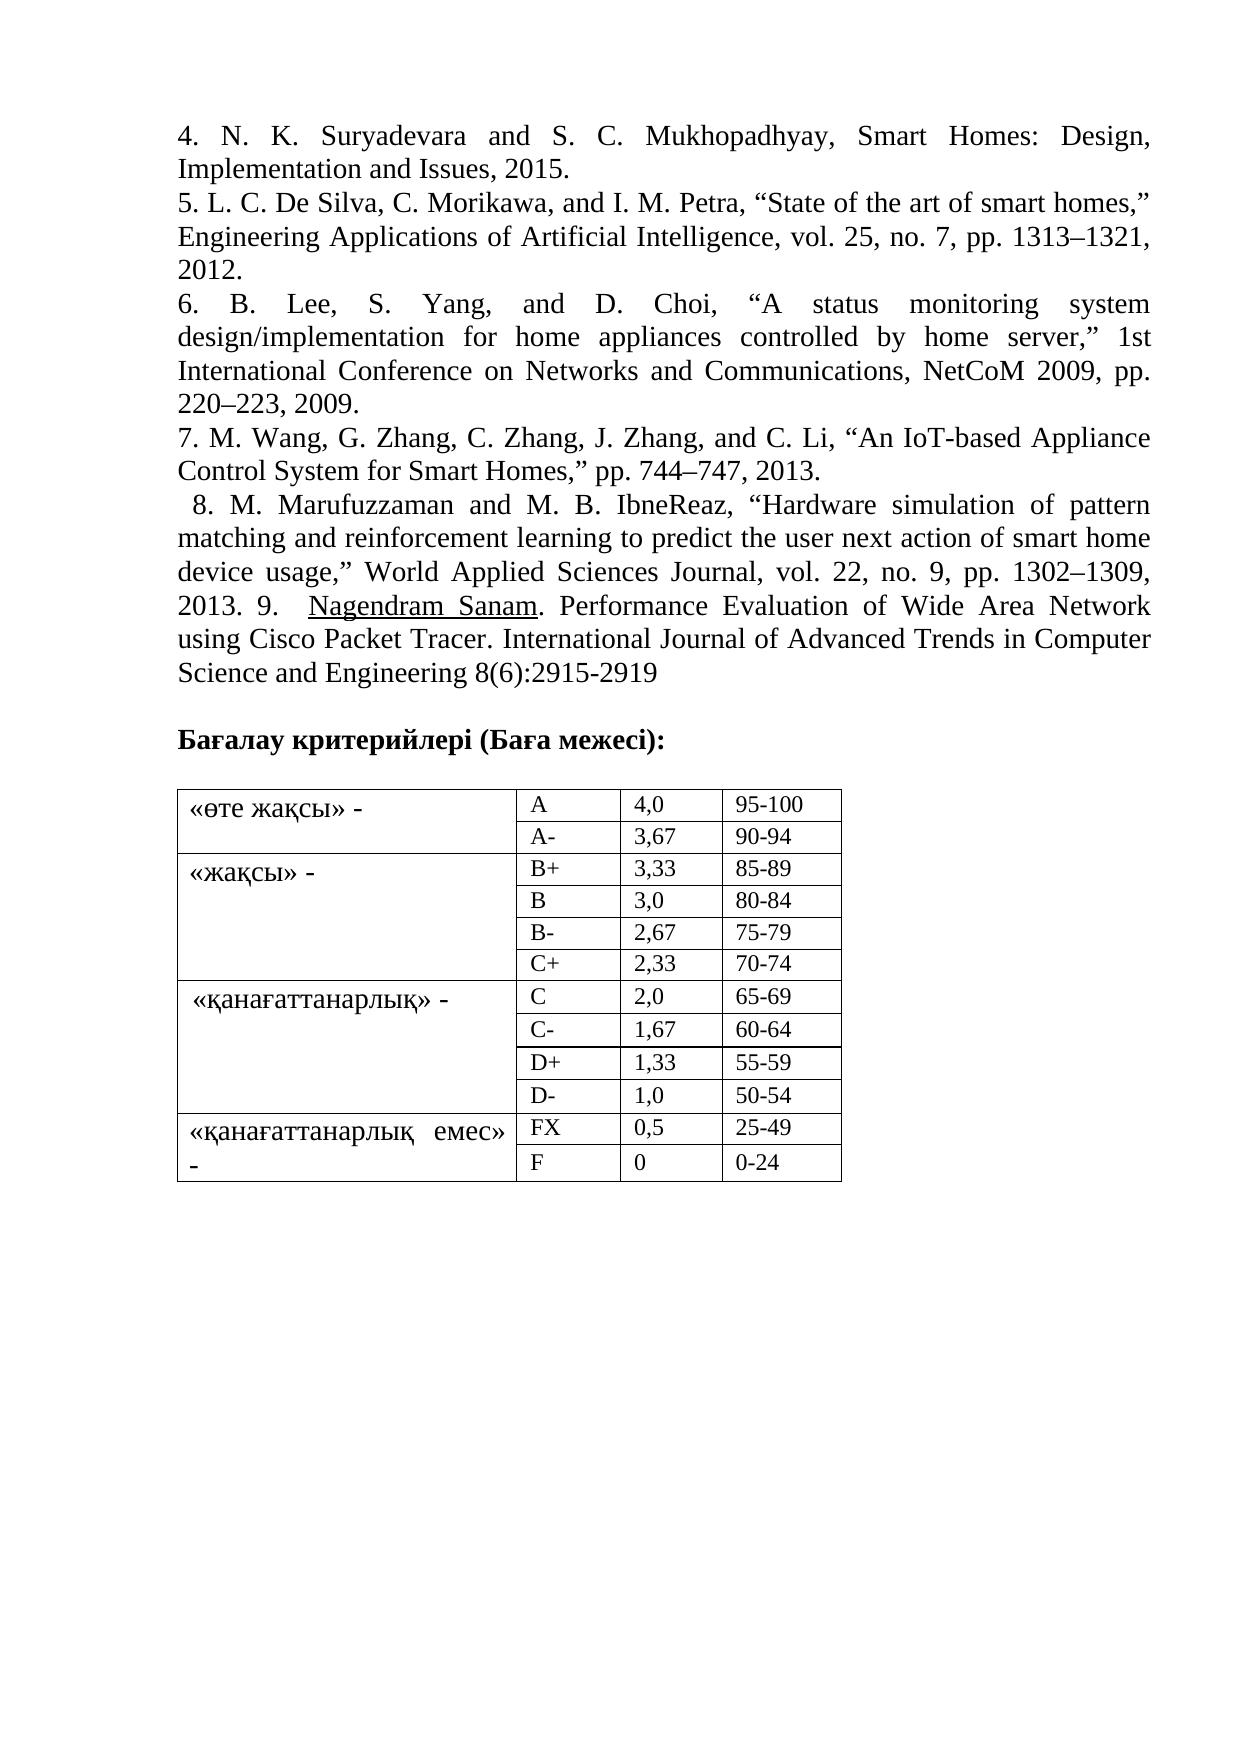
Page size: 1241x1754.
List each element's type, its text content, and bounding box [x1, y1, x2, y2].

text Бағалау критерийлері (Баға межесі): [177, 722, 1152, 756]
table_cell 3,0 [621, 886, 722, 917]
table_header 95-100 [723, 790, 841, 821]
table_cell 2,0 [621, 981, 722, 1013]
text 4. N. K. Suryadevara and S. C. Mukhopadhyay, Smart Homes: Design, Implementation and Issues, 2015. [177, 118, 1152, 185]
table_header А [517, 790, 620, 821]
table_cell 25-49 [723, 1114, 841, 1144]
table_cell F [517, 1145, 620, 1181]
table_cell 90-94 [723, 822, 841, 853]
table_cell «қанағаттанарлық» - [178, 981, 516, 1112]
table_cell 50-54 [723, 1080, 841, 1112]
table_cell 1,33 [621, 1048, 722, 1079]
table_cell 0-24 [723, 1145, 841, 1181]
table_cell D- [517, 1080, 620, 1112]
table_cell С- [517, 1014, 620, 1046]
table_cell «қанағаттанарлық емес» - [178, 1114, 516, 1181]
table_cell 85-89 [723, 854, 841, 885]
table_cell А- [517, 822, 620, 853]
table_cell «жақсы» - [178, 854, 516, 980]
table_cell FX [517, 1114, 620, 1144]
table_cell В+ [517, 854, 620, 885]
table_cell С [517, 981, 620, 1013]
text 6. B. Lee, S. Yang, and D. Choi, “A status monitoring system design/implementation for home appliances controlled by home server,” 1st International Conference on Networks and Communications, NetCoM 2009, pp. 220–223, 2009. [177, 286, 1152, 420]
table_cell 2,33 [621, 950, 722, 980]
table_cell 1,0 [621, 1080, 722, 1112]
table_cell 3,67 [621, 822, 722, 853]
text 7. M. Wang, G. Zhang, C. Zhang, J. Zhang, and C. Li, “An IoT-based Appliance Control System for Smart Homes,” pp. 744–747, 2013. [177, 420, 1152, 487]
table_header 4,0 [621, 790, 722, 821]
table_cell 55-59 [723, 1048, 841, 1079]
table_cell В- [517, 918, 620, 948]
table_cell 3,33 [621, 854, 722, 885]
table_cell 0 [621, 1145, 722, 1181]
table_cell С+ [517, 950, 620, 980]
table_header «өте жақсы» - [178, 790, 516, 853]
text 8. M. Marufuzzaman and M. B. IbneReaz, “Hardware simulation of pattern matching and reinforcement learning to predict the user next action of smart home device usage,” World Applied Sciences Journal, vol. 22, no. 9, pp. 1302–1309, 2013. 9. Nagendram Sanam. Performance Evaluation of Wide Area Network using Cisco Packet Tracer. International Journal of Advanced Trends in Computer Science and Engineering 8(6):2915-2919 [177, 487, 1152, 688]
table_cell 65-69 [723, 981, 841, 1013]
table_cell D+ [517, 1048, 620, 1079]
table_cell В [517, 886, 620, 917]
table_cell 2,67 [621, 918, 722, 948]
table_cell 60-64 [723, 1014, 841, 1046]
table_cell 70-74 [723, 950, 841, 980]
text 5. L. C. De Silva, C. Morikawa, and I. M. Petra, “State of the art of smart homes,” Engineering Applications of Artificial Intelligence, vol. 25, no. 7, pp. 1313–1321, 2012. [177, 185, 1152, 286]
table_cell 1,67 [621, 1014, 722, 1046]
table_cell 80-84 [723, 886, 841, 917]
table_cell 75-79 [723, 918, 841, 948]
table_cell 0,5 [621, 1114, 722, 1144]
